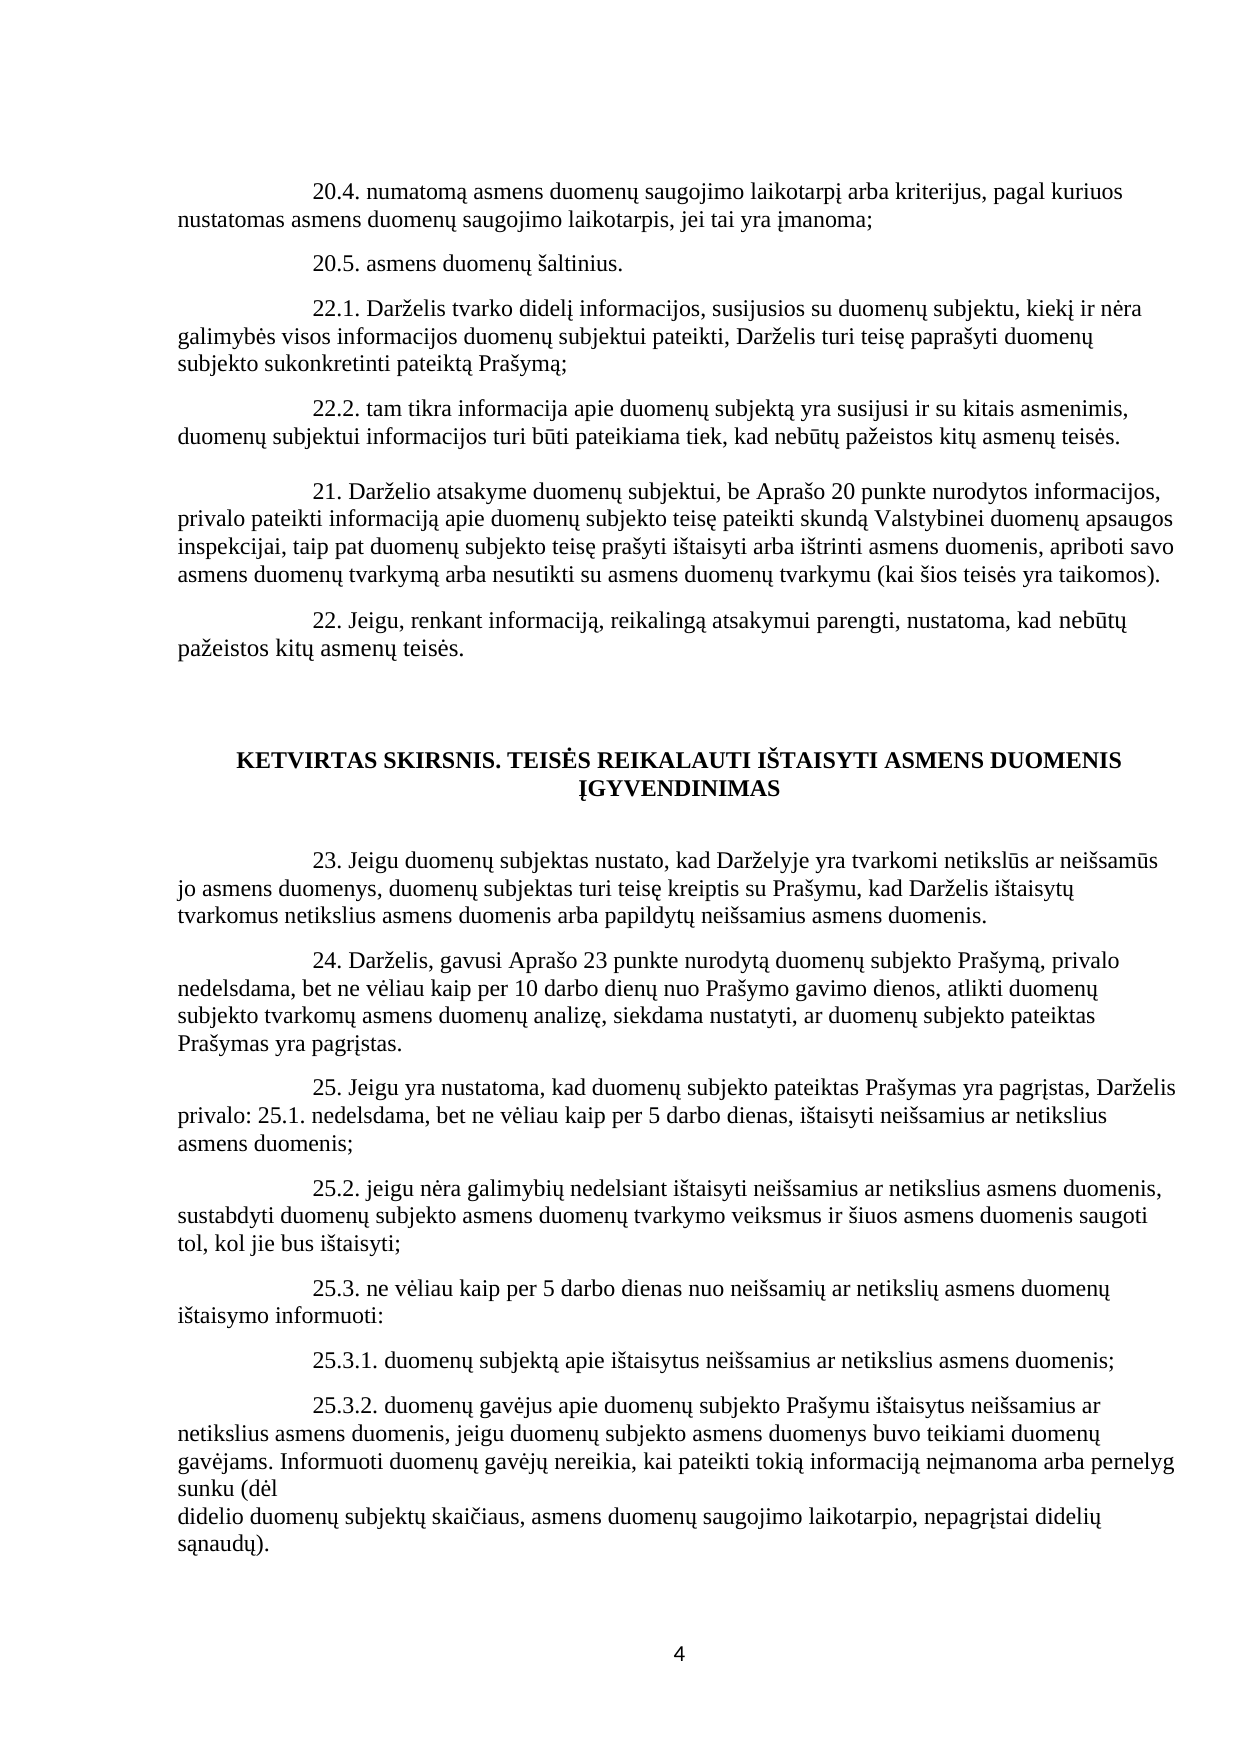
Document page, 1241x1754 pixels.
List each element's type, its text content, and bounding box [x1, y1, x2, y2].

text 25. Jeigu yra nustatoma, kad duomenų subjekto pateiktas Prašymas yra pagrįstas, Darželis privalo: 25.1. nedelsdama, bet ne vėliau kaip per 5 darbo dienas, ištaisyti neišsamius ar netikslius asmens duomenis; [177, 1073, 1181, 1156]
text 20.4. numatomą asmens duomenų saugojimo laikotarpį arba kriterijus, pagal kuriuos nustatomas asmens duomenų saugojimo laikotarpis, jei tai yra įmanoma; [177, 177, 1181, 232]
text 22.1. Darželis tvarko didelį informacijos, susijusios su duomenų subjektu, kiekį ir nėra galimybės visos informacijos duomenų subjektui pateikti, Darželis turi teisę paprašyti duomenų subjekto sukonkretinti pateiktą Prašymą; [177, 294, 1181, 377]
text 22.2. tam tikra informacija apie duomenų subjektą yra susijusi ir su kitais asmenimis, duomenų subjektui informacijos turi būti pateikiama tiek, kad nebūtų pažeistos kitų asmenų teisės. [177, 394, 1181, 449]
text 25.3.2. duomenų gavėjus apie duomenų subjekto Prašymu ištaisytus neišsamius ar netikslius asmens duomenis, jeigu duomenų subjekto asmens duomenys buvo teikiami duomenų gavėjams. Informuoti duomenų gavėjų nereikia, kai pateikti tokią informaciją neįmanoma arba pernelyg sunku (dėl [177, 1391, 1181, 1502]
text didelio duomenų subjektų skaičiaus, asmens duomenų saugojimo laikotarpio, nepagrįstai didelių sąnaudų). [177, 1502, 1181, 1557]
text 20.5. asmens duomenų šaltinius. [177, 249, 1181, 277]
text 21. Darželio atsakyme duomenų subjektui, be Aprašo 20 punkte nurodytos informacijos, privalo pateikti informaciją apie duomenų subjekto teisę pateikti skundą Valstybinei duomenų apsaugos inspekcijai, taip pat duomenų subjekto teisę prašyti ištaisyti arba ištrinti asmens duomenis, apriboti savo asmens duomenų tvarkymą arba nesutikti su asmens duomenų tvarkymu (kai šios teisės yra taikomos). [177, 477, 1181, 587]
text 23. Jeigu duomenų subjektas nustato, kad Darželyje yra tvarkomi netikslūs ar neišsamūs jo asmens duomenys, duomenų subjektas turi teisę kreiptis su Prašymu, kad Darželis ištaisytų tvarkomus netikslius asmens duomenis arba papildytų neišsamius asmens duomenis. [177, 846, 1181, 929]
text 24. Darželis, gavusi Aprašo 23 punkte nurodytą duomenų subjekto Prašymą, privalo nedelsdama, bet ne vėliau kaip per 10 darbo dienų nuo Prašymo gavimo dienos, atlikti duomenų subjekto tvarkomų asmens duomenų analizę, siekdama nustatyti, ar duomenų subjekto pateiktas Prašymas yra pagrįstas. [177, 946, 1181, 1056]
text 22. Jeigu, renkant informaciją, reikalingą atsakymui parengti, nustatoma, kad nebūtų pažeistos kitų asmenų teisės. [177, 605, 1181, 662]
text 25.2. jeigu nėra galimybių nedelsiant ištaisyti neišsamius ar netikslius asmens duomenis, sustabdyti duomenų subjekto asmens duomenų tvarkymo veiksmus ir šiuos asmens duomenis saugoti tol, kol jie bus ištaisyti; [177, 1174, 1181, 1256]
text KETVIRTAS SKIRSNIS. TEISĖS REIKALAUTI IŠTAISYTI ASMENS DUOMENIS ĮGYVENDINIMAS [177, 746, 1181, 801]
text 25.3. ne vėliau kaip per 5 darbo dienas nuo neišsamių ar netikslių asmens duomenų ištaisymo informuoti: [177, 1274, 1181, 1329]
text 25.3.1. duomenų subjektą apie ištaisytus neišsamius ar netikslius asmens duomenis; [177, 1346, 1181, 1374]
